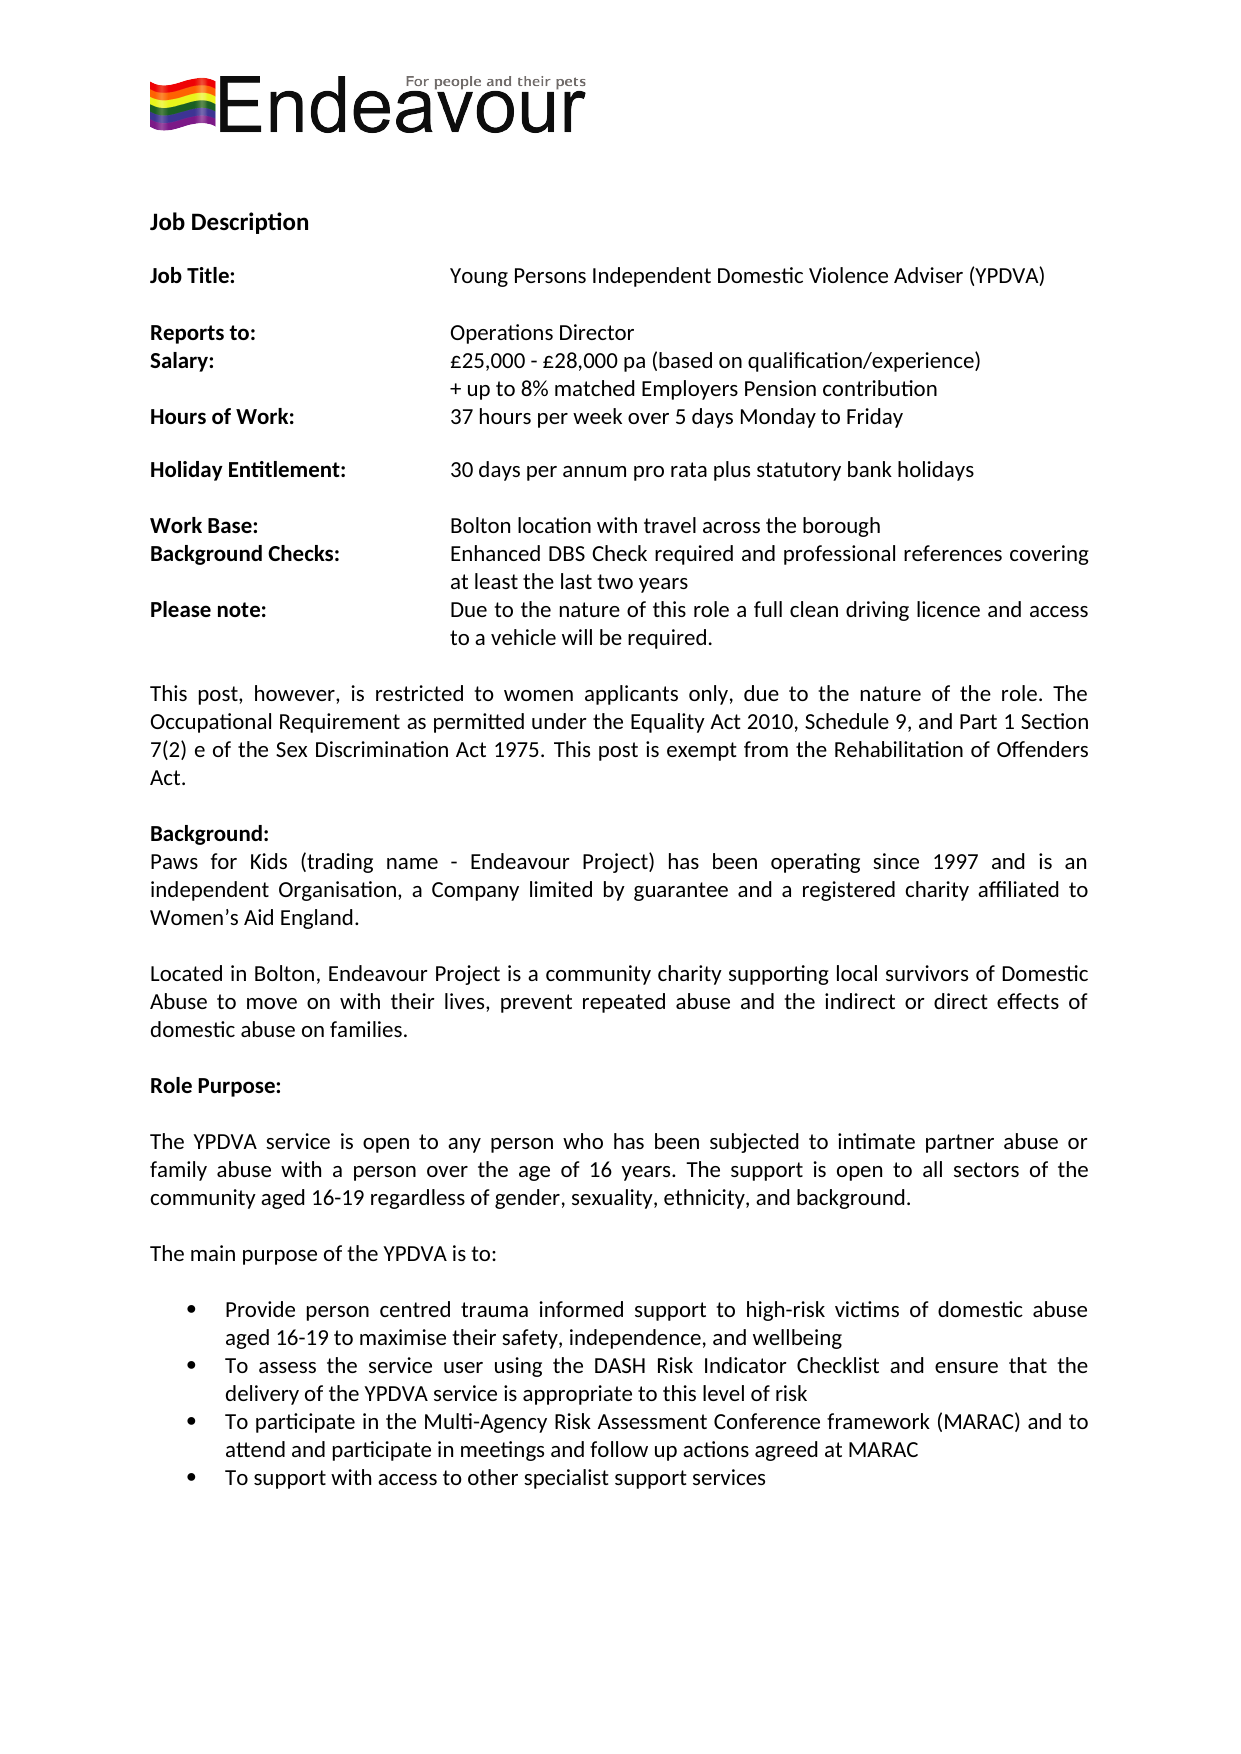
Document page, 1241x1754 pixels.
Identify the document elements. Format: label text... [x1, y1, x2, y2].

text Work Base: Bolton location with travel across the borough [150, 511, 1090, 539]
list To participate in the Multi-Agency Risk Assessment Conference framework (MARAC) and to attend and participate in meetings and follow up actions agreed at MARAC [187, 1407, 1090, 1463]
list To support with access to other specialist support services [187, 1463, 1090, 1492]
text This post, however, is restricted to women applicants only, due to the nature of the role. The Occupational Requirement as permitted under the Equality Act 2010, Schedule 9, and Part 1 Section 7(2) e of the Sex Discrimination Act 1975. This post is exempt from the Rehabilitation of Offenders Act. [150, 679, 1090, 791]
text Background: [150, 819, 1090, 847]
subtitle Salary: £25,000 - £28,000 pa (based on qualification/experience) [150, 346, 1090, 374]
text Paws for Kids (trading name - Endeavour Project) has been operating since 1997 and is an independent Organisation, a Company limited by guarantee and a registered charity affiliated to Women’s Aid England. [150, 847, 1090, 931]
subtitle Job Title: Young Persons Independent Domestic Violence Adviser (YPDVA) [150, 262, 1090, 290]
text Located in Bolton, Endeavour Project is a community charity supporting local survivors of Domestic Abuse to move on with their lives, prevent repeated abuse and the indirect or direct effects of domestic abuse on families. [150, 959, 1090, 1043]
list Provide person centred trauma informed support to high-risk victims of domestic abuse aged 16-19 to maximise their safety, independence, and wellbeing [187, 1295, 1090, 1351]
text Hours of Work: 37 hours per week over 5 days Monday to Friday [150, 402, 1090, 430]
subtitle + up to 8% matched Employers Pension contribution [450, 374, 1090, 402]
text Role Purpose: [150, 1071, 1090, 1099]
picture [150, 73, 586, 137]
list To assess the service user using the DASH Risk Indicator Checklist and ensure that the delivery of the YPDVA service is appropriate to this level of risk [187, 1351, 1090, 1407]
text Job Description [150, 206, 1090, 236]
text Please note: Due to the nature of this role a full clean driving licence and access to a vehicle will be required. [150, 595, 1090, 651]
text The main purpose of the YPDVA is to: [150, 1239, 1090, 1267]
subtitle Holiday Entitlement: 30 days per annum pro rata plus statutory bank holidays [150, 455, 1090, 483]
text The YPDVA service is open to any person who has been subjected to intimate partner abuse or family abuse with a person over the age of 16 years. The support is open to all sectors of the community aged 16-19 regardless of gender, sexuality, ethnicity, and background. [150, 1127, 1090, 1211]
text Background Checks: Enhanced DBS Check required and professional references covering at least the last two years [150, 539, 1090, 595]
text Reports to: Operations Director [150, 318, 1090, 346]
